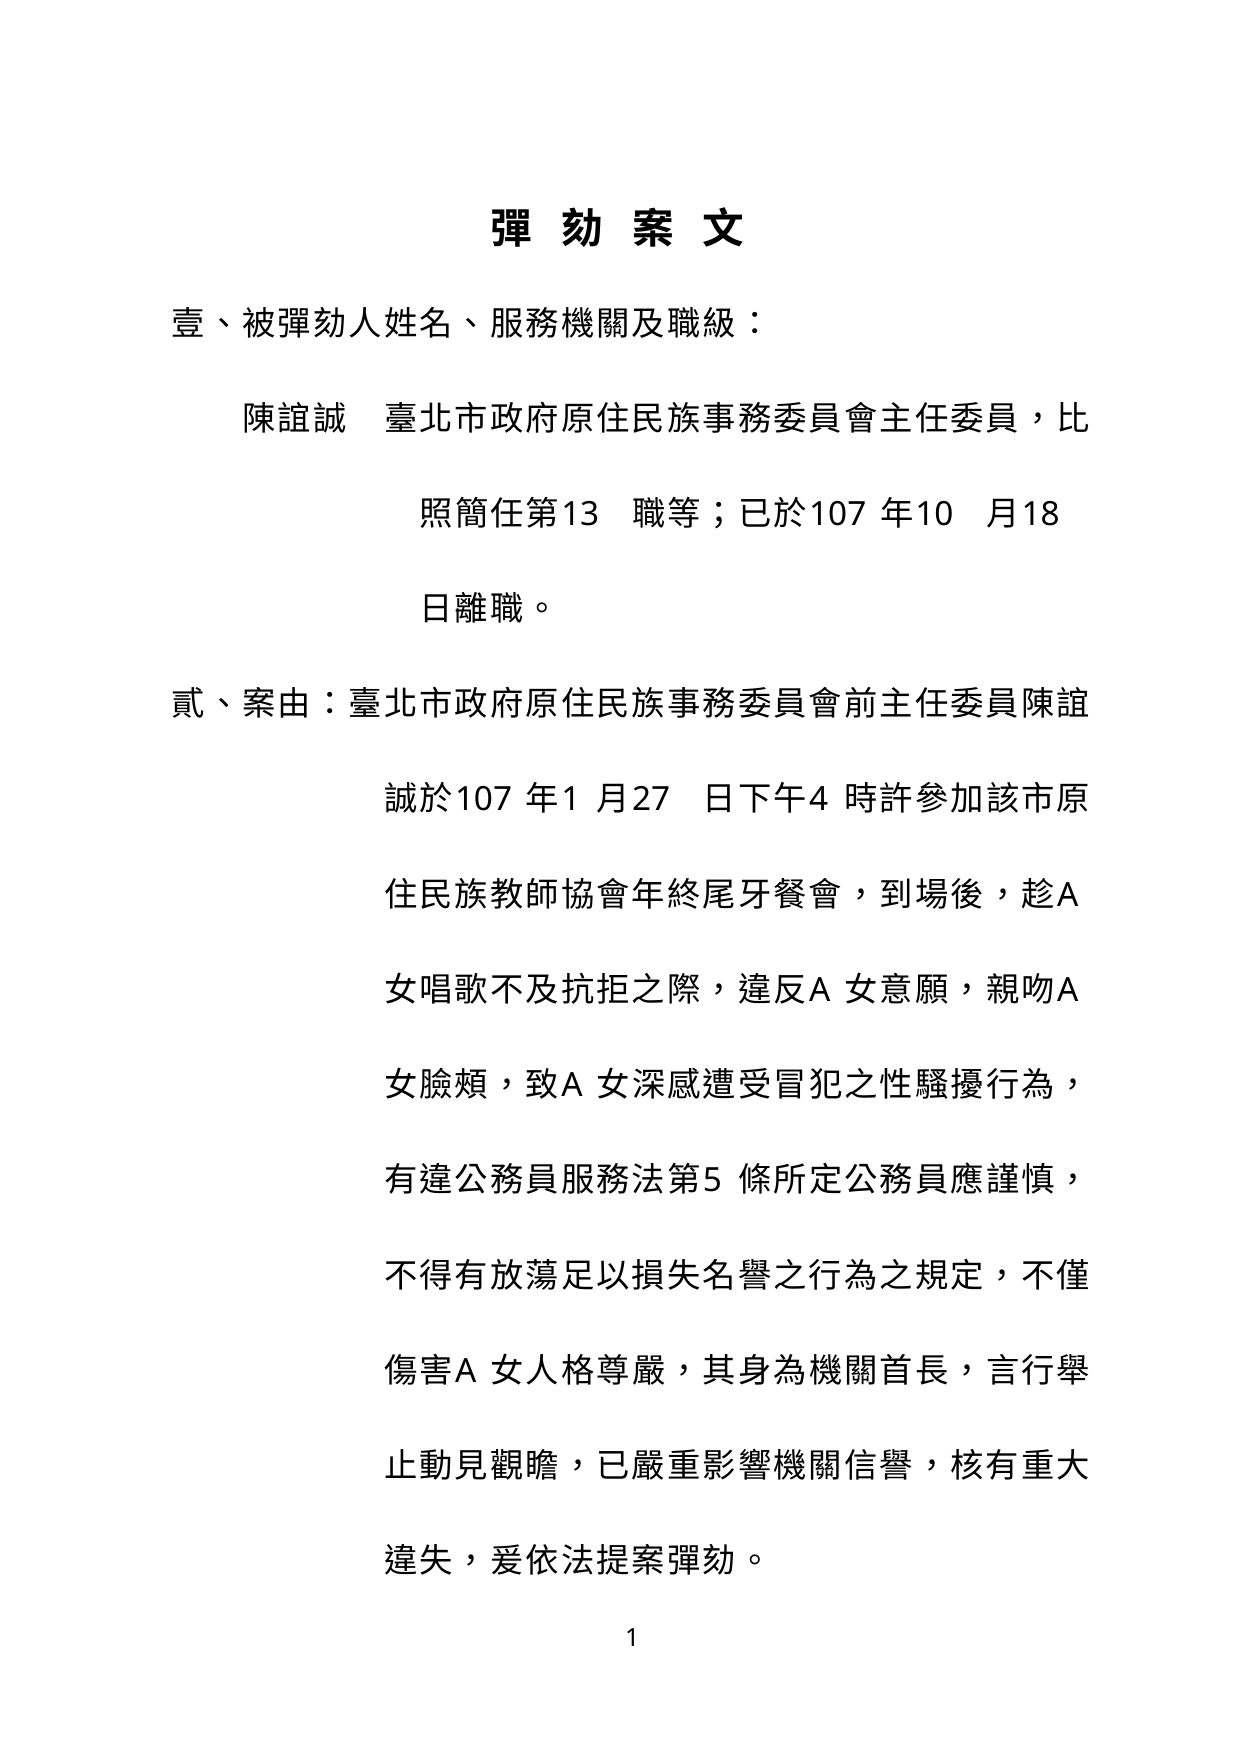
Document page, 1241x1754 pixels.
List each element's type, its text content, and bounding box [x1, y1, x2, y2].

text 彈劾案文 [171, 178, 1092, 273]
text 陳誼誠 臺北市政府原住民族事務委員會主任委員，比照簡任第13職等；已於107年10月18日離職。 [242, 368, 1092, 654]
subtitle 被彈劾人姓名、服務機關及職級： [171, 273, 1092, 368]
subtitle 案由：臺北市政府原住民族事務委員會前主任委員陳誼誠於107年1月27日下午4時許參加該市原住民族教師協會年終尾牙餐會，到場後，趁A女唱歌不及抗拒之際，違反A女意願，親吻A女臉頰，致A女深感遭受冒犯之性騷擾行為，有違公務員服務法第5條所定公務員應謹慎，不得有放蕩足以損失名譽之行為之規定，不僅傷害A女人格尊嚴，其身為機關首長，言行舉止動見觀瞻，已嚴重影響機關信譽，核有重大違失，爰依法提案彈劾。 [171, 654, 1092, 1606]
